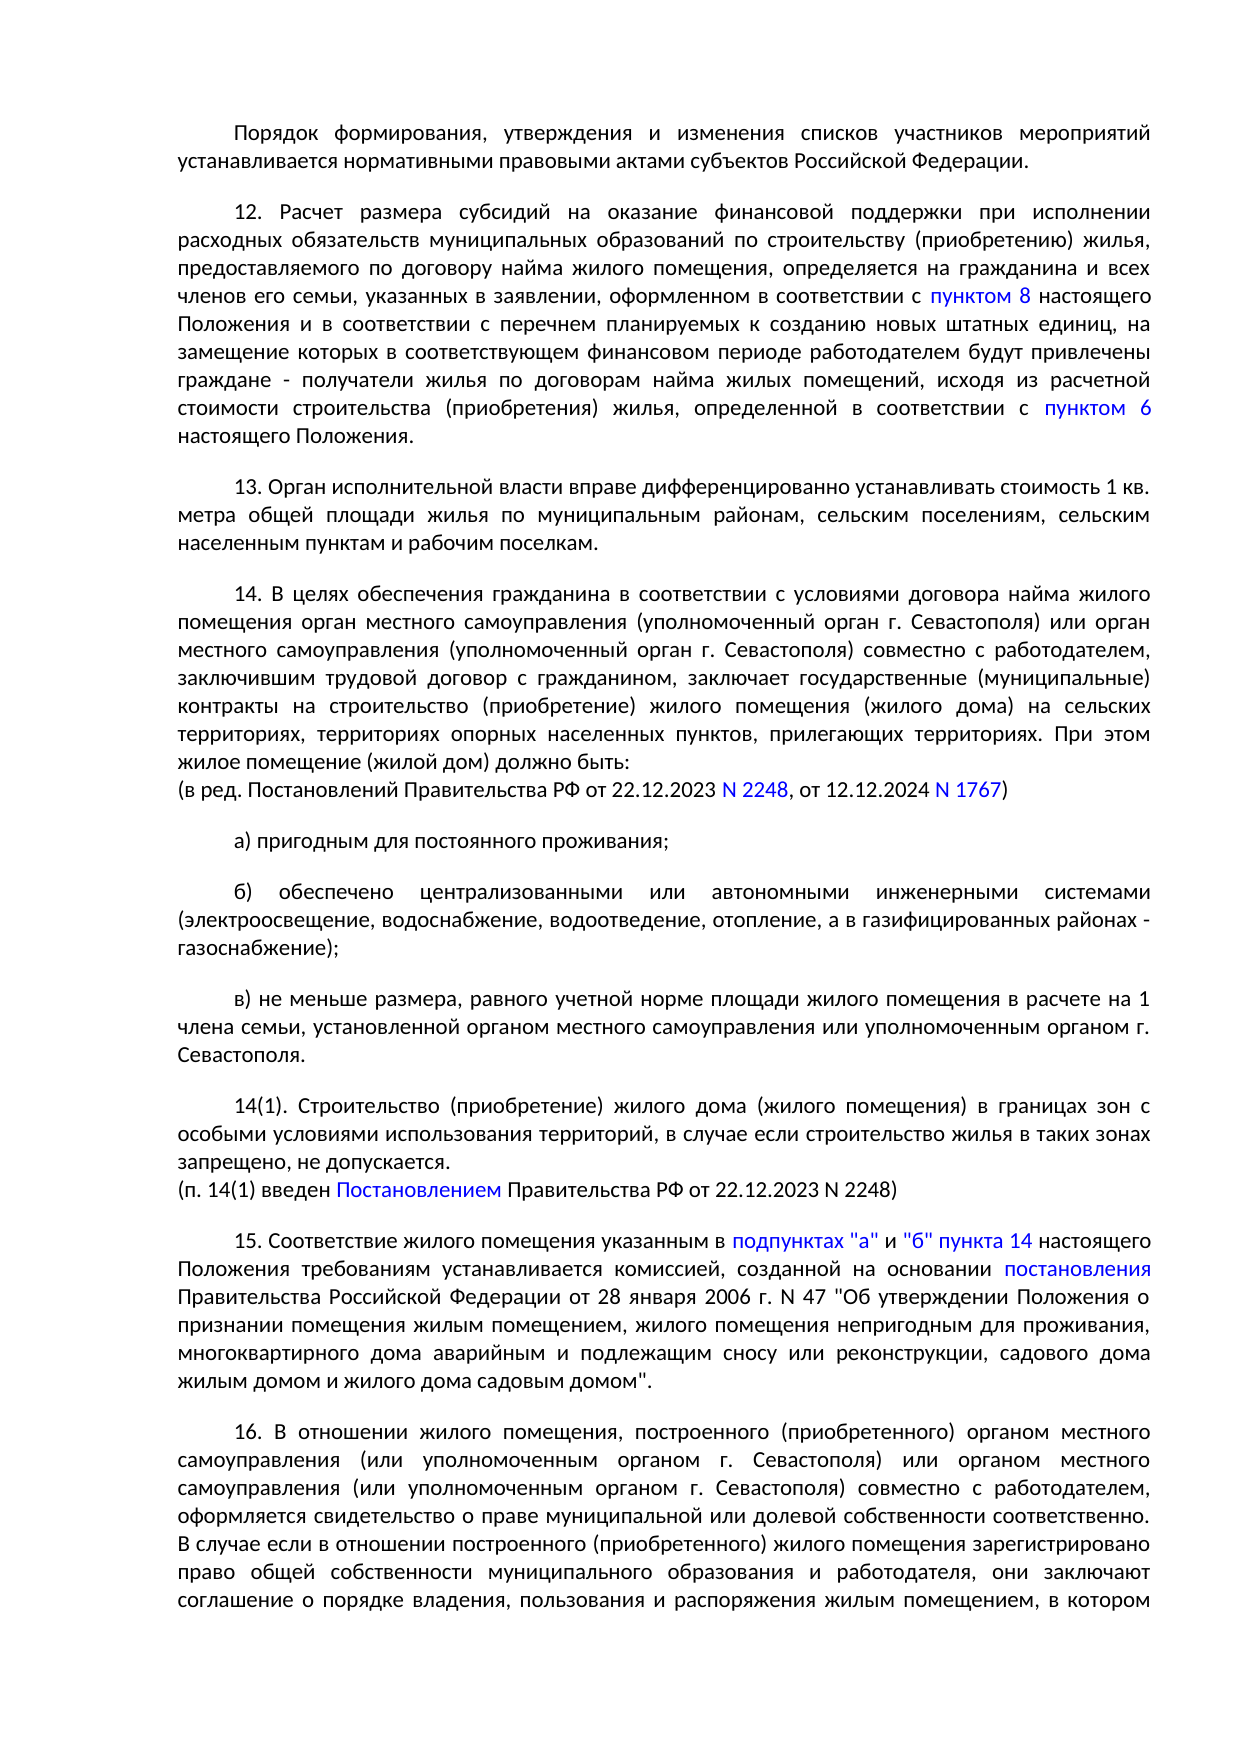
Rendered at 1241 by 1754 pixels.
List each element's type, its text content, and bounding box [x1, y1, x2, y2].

text в) не меньше размера, равного учетной норме площади жилого помещения в расчете на 1 члена семьи, установленной органом местного самоуправления или уполномоченным органом г. Севастополя. [177, 984, 1152, 1068]
text (п. 14(1) введен Постановлением Правительства РФ от 22.12.2023 N 2248) [177, 1175, 1152, 1203]
text б) обеспечено централизованными или автономными инженерными системами (электроосвещение, водоснабжение, водоотведение, отопление, а в газифицированных районах - газоснабжение); [177, 877, 1152, 961]
text Порядок формирования, утверждения и изменения списков участников мероприятий устанавливается нормативными правовыми актами субъектов Российской Федерации. [177, 118, 1152, 174]
text 14(1). Строительство (приобретение) жилого дома (жилого помещения) в границах зон с особыми условиями использования территорий, в случае если строительство жилья в таких зонах запрещено, не допускается. [177, 1091, 1152, 1175]
text 12. Расчет размера субсидий на оказание финансовой поддержки при исполнении расходных обязательств муниципальных образований по строительству (приобретению) жилья, предоставляемого по договору найма жилого помещения, определяется на гражданина и всех членов его семьи, указанных в заявлении, оформленном в соответствии с пунктом 8 настоящего Положения и в соответствии с перечнем планируемых к созданию новых штатных единиц, на замещение которых в соответствующем финансовом периоде работодателем будут привлечены граждане - получатели жилья по договорам найма жилых помещений, исходя из расчетной стоимости строительства (приобретения) жилья, определенной в соответствии с пунктом 6 настоящего Положения. [177, 197, 1152, 449]
text 13. Орган исполнительной власти вправе дифференцированно устанавливать стоимость 1 кв. метра общей площади жилья по муниципальным районам, сельским поселениям, сельским населенным пунктам и рабочим поселкам. [177, 472, 1152, 556]
text (в ред. Постановлений Правительства РФ от 22.12.2023 N 2248, от 12.12.2024 N 1767) [177, 775, 1152, 803]
text а) пригодным для постоянного проживания; [177, 826, 1152, 854]
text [177, 1417, 1152, 1613]
text 15. Соответствие жилого помещения указанным в подпунктах "а" и "б" пункта 14 настоящего Положения требованиям устанавливается комиссией, созданной на основании постановления Правительства Российской Федерации от 28 января 2006 г. N 47 "Об утверждении Положения о признании помещения жилым помещением, жилого помещения непригодным для проживания, многоквартирного дома аварийным и подлежащим сносу или реконструкции, садового дома жилым домом и жилого дома садовым домом". [177, 1226, 1152, 1394]
text 14. В целях обеспечения гражданина в соответствии с условиями договора найма жилого помещения орган местного самоуправления (уполномоченный орган г. Севастополя) или орган местного самоуправления (уполномоченный орган г. Севастополя) совместно с работодателем, заключившим трудовой договор с гражданином, заключает государственные (муниципальные) контракты на строительство (приобретение) жилого помещения (жилого дома) на сельских территориях, территориях опорных населенных пунктов, прилегающих территориях. При этом жилое помещение (жилой дом) должно быть: [177, 579, 1152, 775]
